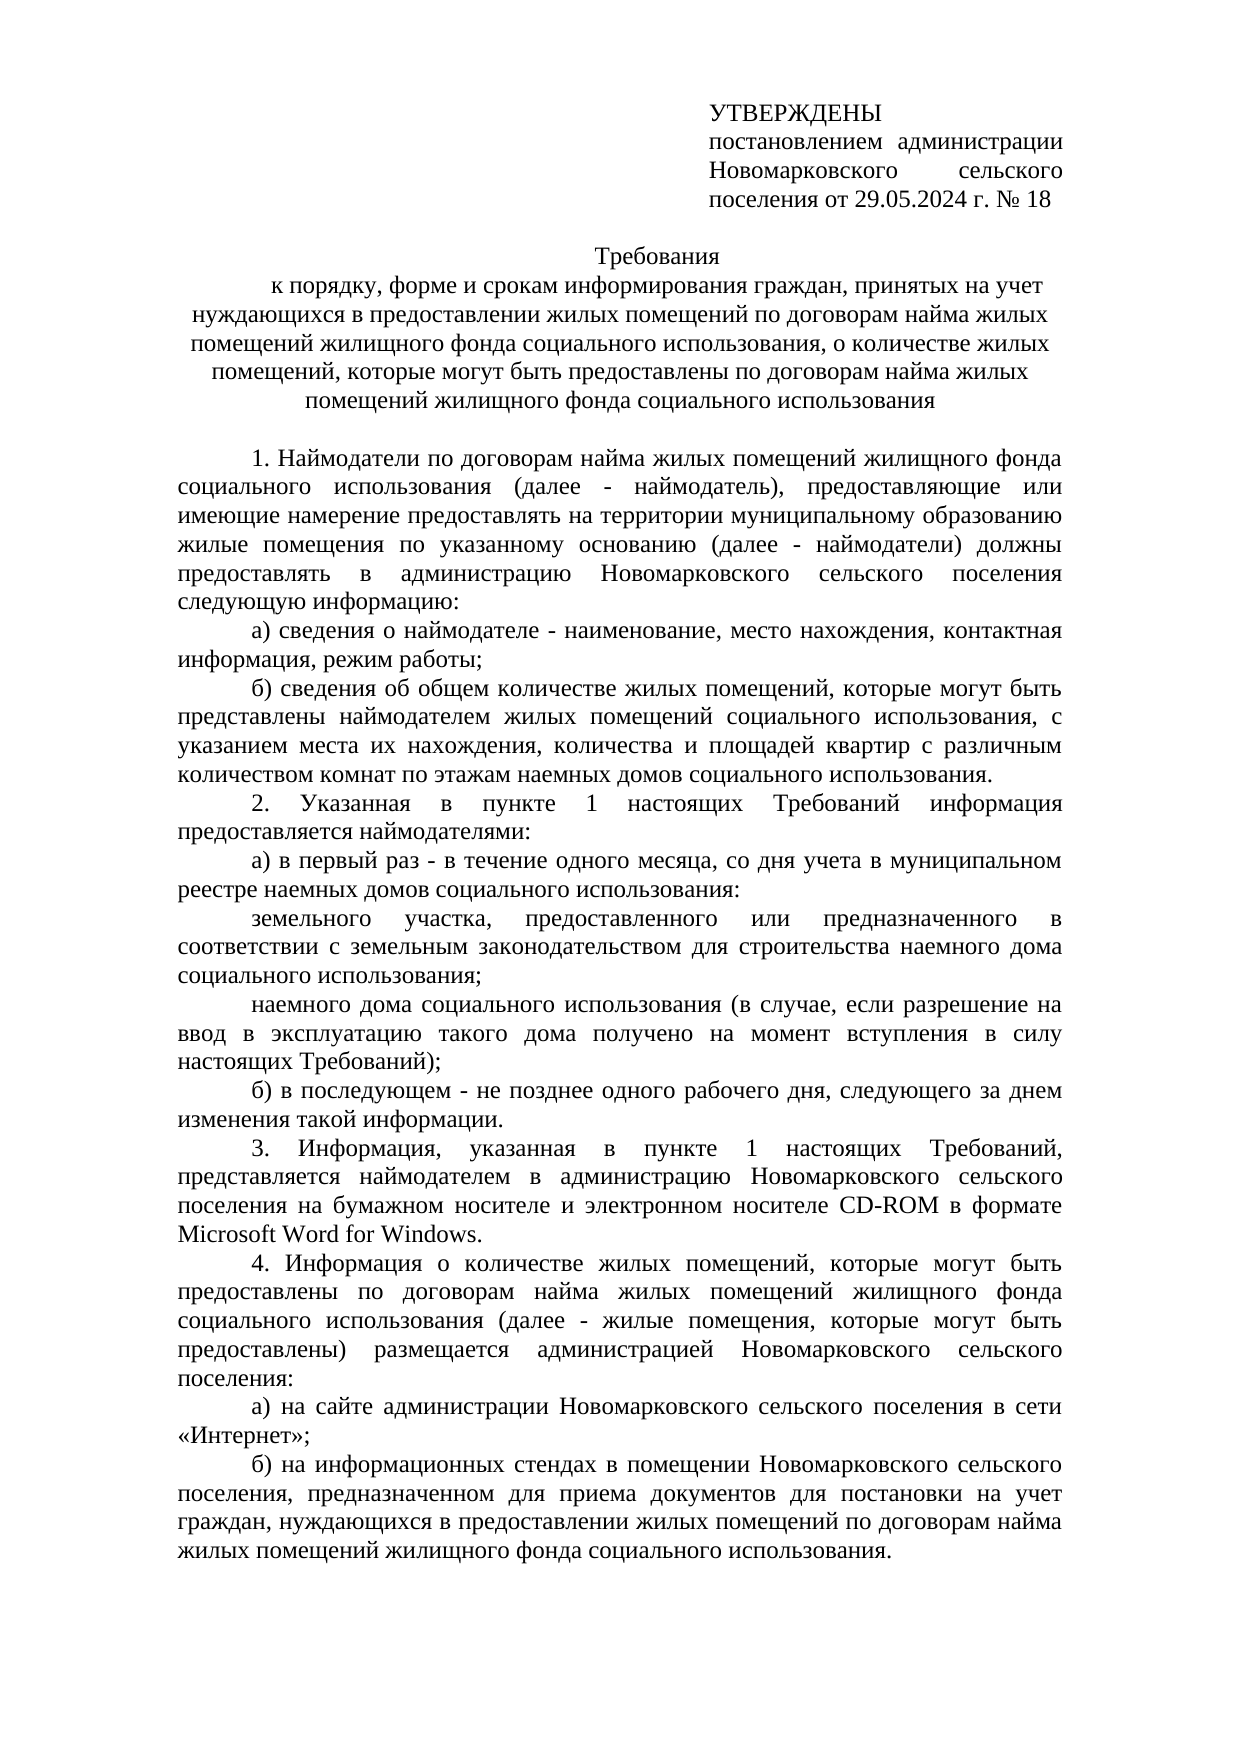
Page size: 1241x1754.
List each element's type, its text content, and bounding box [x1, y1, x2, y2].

text а) на сайте администрации Новомарковского сельского поселения в сети «Интернет»; [177, 1391, 1063, 1449]
text 4. Информация о количестве жилых помещений, которые могут быть предоставлены по договорам найма жилых помещений жилищного фонда социального использования (далее - жилые помещения, которые могут быть предоставлены) размещается администрацией Новомарковского сельского поселения: [177, 1248, 1063, 1391]
text б) в последующем - не позднее одного рабочего дня, следующего за днем изменения такой информации. [177, 1075, 1063, 1133]
text постановлением администрации Новомарковского сельского поселения от 29.05.2024 г. № 18 [709, 126, 1063, 213]
text наемного дома социального использования (в случае, если разрешение на ввод в эксплуатацию такого дома получено на момент вступления в силу настоящих Требований); [177, 989, 1063, 1075]
text б) сведения об общем количестве жилых помещений, которые могут быть представлены наймодателем жилых помещений социального использования, с указанием места их нахождения, количества и площадей квартир с различным количеством комнат по этажам наемных домов социального использования. [177, 673, 1063, 788]
text к порядку, форме и срокам информирования граждан, принятых на учет нуждающихся в предоставлении жилых помещений по договорам найма жилых помещений жилищного фонда социального использования, о количестве жилых помещений, которые могут быть предоставлены по договорам найма жилых помещений жилищного фонда социального использования [177, 270, 1063, 414]
text а) в первый раз - в течение одного месяца, со дня учета в муниципальном реестре наемных домов социального использования: [177, 845, 1063, 903]
text б) на информационных стендах в помещении Новомарковского сельского поселения, предназначенном для приема документов для постановки на учет граждан, нуждающихся в предоставлении жилых помещений по договорам найма жилых помещений жилищного фонда социального использования. [177, 1449, 1063, 1564]
text 3. Информация, указанная в пункте 1 настоящих Требований, представляется наймодателем в администрацию Новомарковского сельского поселения на бумажном носителе и электронном носителе CD-ROM в формате Microsoft Word for Windows. [177, 1133, 1063, 1248]
text УТВЕРЖДЕНЫ [709, 98, 1063, 126]
text 1. Наймодатели по договорам найма жилых помещений жилищного фонда социального использования (далее - наймодатель), предоставляющие или имеющие намерение предоставлять на территории муниципальному образованию жилые помещения по указанному основанию (далее - наймодатели) должны предоставлять в администрацию Новомарковского сельского поселения следующую информацию: [177, 443, 1063, 615]
text 2. Указанная в пункте 1 настоящих Требований информация предоставляется наймодателями: [177, 788, 1063, 845]
text а) сведения о наймодателе - наименование, место нахождения, контактная информация, режим работы; [177, 615, 1063, 673]
text земельного участка, предоставленного или предназначенного в соответствии с земельным законодательством для строительства наемного дома социального использования; [177, 903, 1063, 989]
text Требования [177, 241, 1063, 270]
